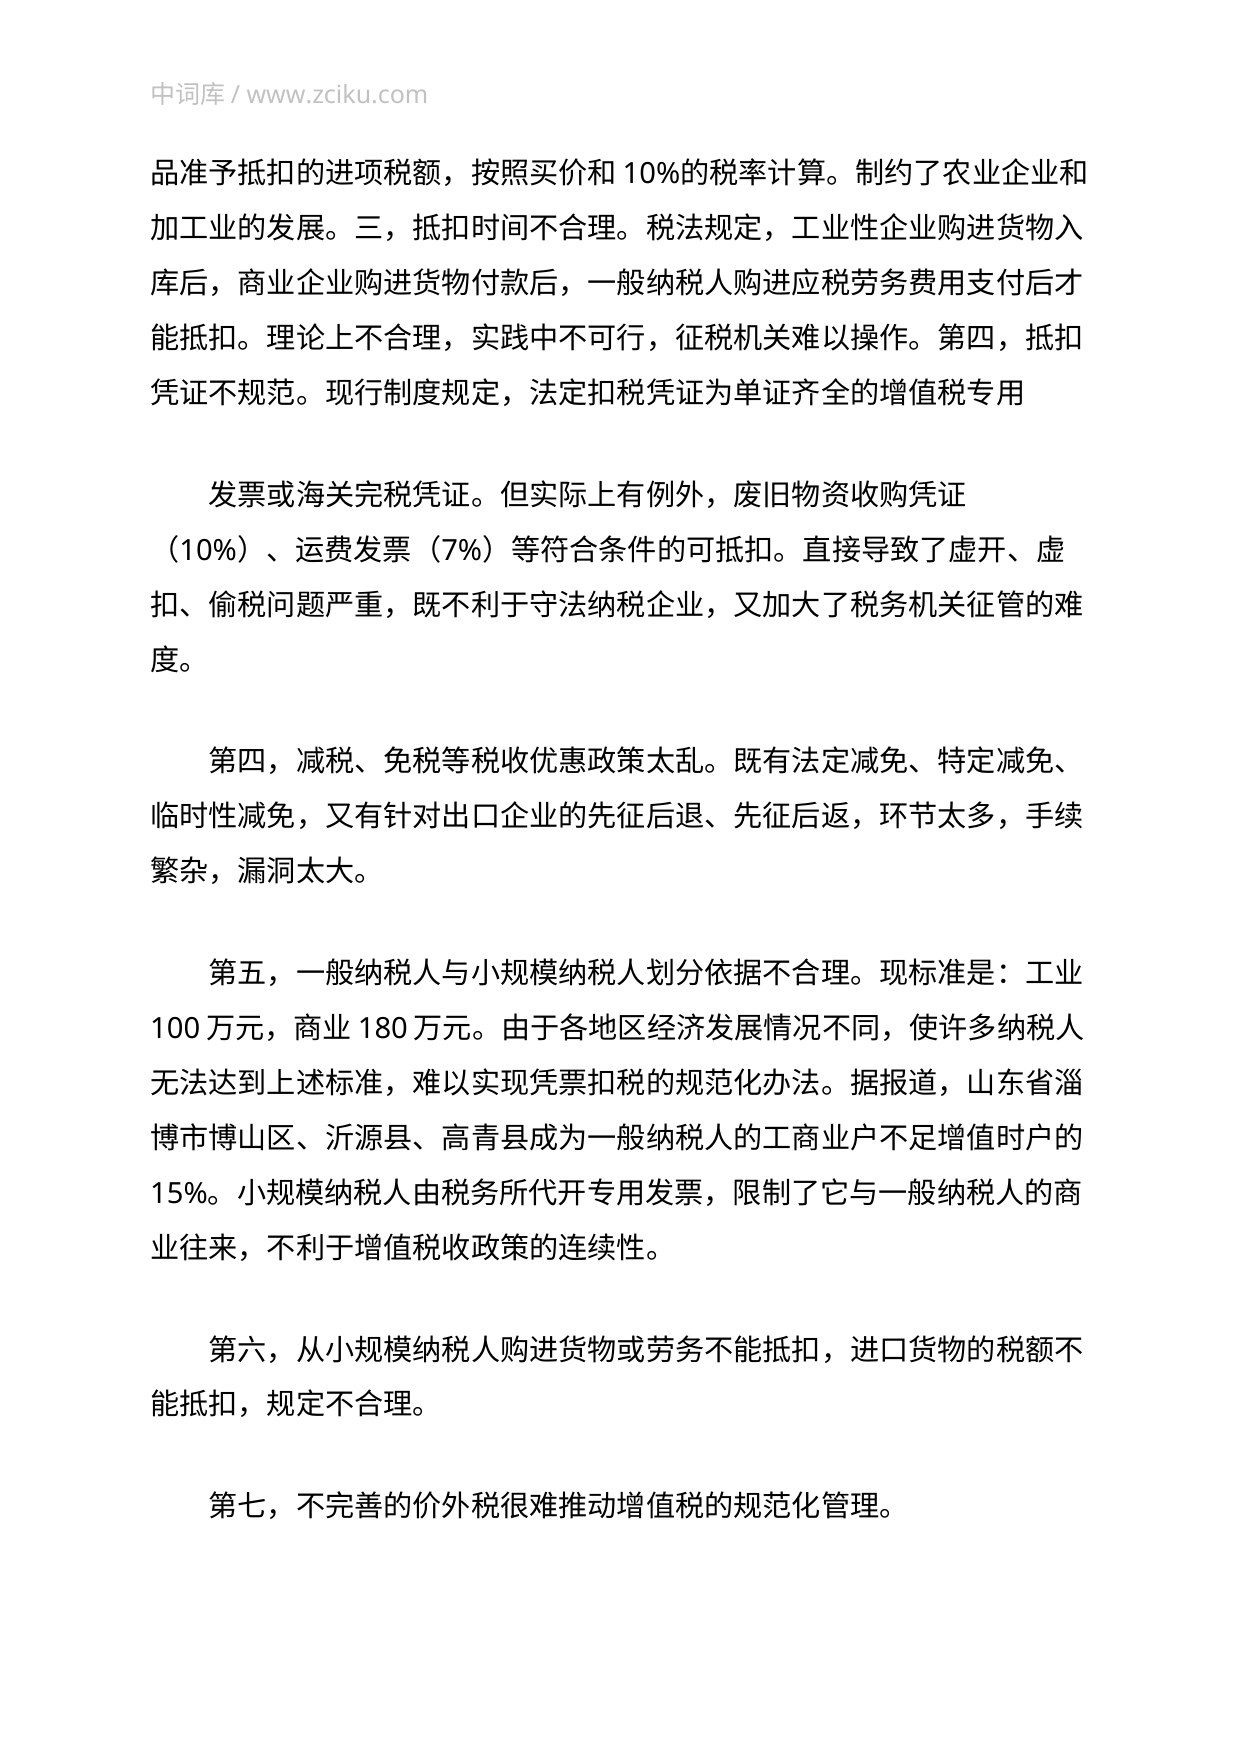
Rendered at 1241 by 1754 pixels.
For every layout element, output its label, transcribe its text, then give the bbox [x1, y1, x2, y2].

text 第四，减税、免税等税收优惠政策太乱。既有法定减免、特定减免、临时性减免，又有针对出口企业的先征后退、先征后返，环节太多，手续繁杂，漏洞太大。 [150, 738, 1090, 890]
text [150, 150, 1090, 412]
text 第六，从小规模纳税人购进货物或劳务不能抵扣，进口货物的税额不能抵扣，规定不合理。 [150, 1326, 1090, 1423]
text 第五，一般纳税人与小规模纳税人划分依据不合理。现标准是：工业100万元，商业180万元。由于各地区经济发展情况不同，使许多纳税人无法达到上述标准，难以实现凭票扣税的规范化办法。据报道，山东省淄博市博山区、沂源县、高青县成为一般纳税人的工商业户不足增值时户的15%。小规模纳税人由税务所代开专用发票，限制了它与一般纳税人的商业往来，不利于增值税收政策的连续性。 [150, 949, 1090, 1267]
text 第七，不完善的价外税很难推动增值税的规范化管理。 [150, 1483, 1090, 1525]
text 发票或海关完税凭证。但实际上有例外，废旧物资收购凭证（10%）、运费发票（7%）等符合条件的可抵扣。直接导致了虚开、虚扣、偷税问题严重，既不利于守法纳税企业，又加大了税务机关征管的难度。 [150, 471, 1090, 678]
